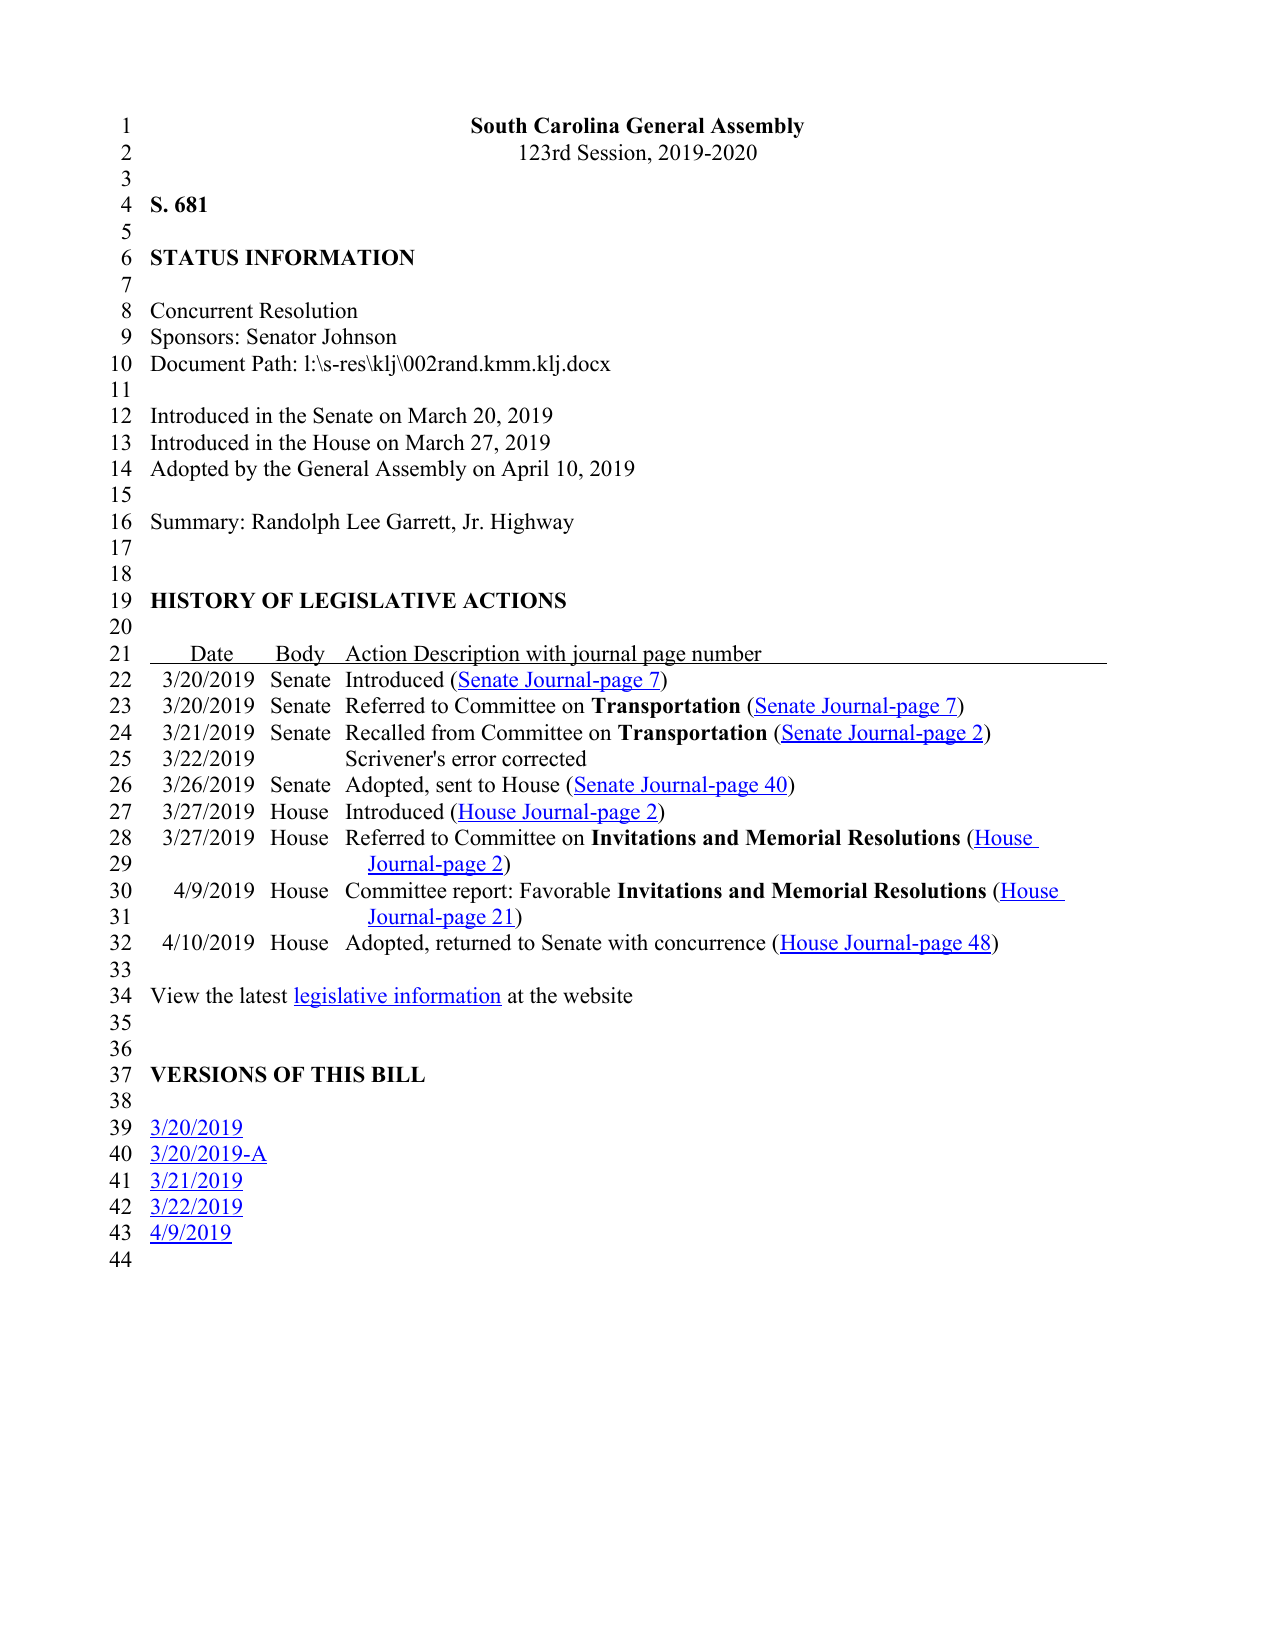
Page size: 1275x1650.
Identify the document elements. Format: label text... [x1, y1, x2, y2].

text 3/21/2019 [150, 1167, 1125, 1193]
text South Carolina General Assembly [150, 112, 1125, 139]
text Concurrent Resolution [150, 297, 1125, 323]
text 3/20/2019 Senate Referred to Committee on Transportation (Senate Journal-page 7) [150, 692, 1125, 719]
text S. 681 [150, 192, 1125, 218]
text Adopted by the General Assembly on April 10, 2019 [150, 455, 1125, 481]
text Summary: Randolph Lee Garrett, Jr. Highway [150, 508, 1125, 534]
text HISTORY OF LEGISLATIVE ACTIONS [150, 587, 1125, 613]
text STATUS INFORMATION [150, 244, 1125, 271]
text 4/9/2019 [150, 1219, 1125, 1246]
text 3/27/2019 House Referred to Committee on Invitations and Memorial Resolutions (House Journal-page 2) [150, 824, 1125, 877]
text VERSIONS OF THIS BILL [150, 1061, 1125, 1088]
text 3/22/2019 Scrivener's error corrected [150, 745, 1125, 771]
text 3/20/2019 [150, 1114, 1125, 1140]
text 4/10/2019 House Adopted, returned to Senate with concurrence (House Journal-page 48) [150, 929, 1125, 956]
text Date Body Action Description with journal page number [150, 639, 1125, 666]
text 3/27/2019 House Introduced (House Journal-page 2) [150, 798, 1125, 824]
text 3/22/2019 [150, 1193, 1125, 1219]
text Introduced in the Senate on March 20, 2019 [150, 402, 1125, 429]
text 3/20/2019-A [150, 1140, 1125, 1167]
text 123rd Session, 2019-2020 [150, 139, 1125, 165]
text Document Path: l:\s-res\klj\002rand.kmm.klj.docx [150, 350, 1125, 376]
text Introduced in the House on March 27, 2019 [150, 429, 1125, 455]
text Sponsors: Senator Johnson [150, 323, 1125, 350]
text 3/26/2019 Senate Adopted, sent to House (Senate Journal-page 40) [150, 771, 1125, 798]
text View the latest legislative information at the website [150, 982, 1125, 1008]
text 3/21/2019 Senate Recalled from Committee on Transportation (Senate Journal-page 2) [150, 719, 1125, 745]
text 3/20/2019 Senate Introduced (Senate Journal-page 7) [150, 666, 1125, 692]
text 4/9/2019 House Committee report: Favorable Invitations and Memorial Resolutions (House Journal-page 21) [150, 877, 1125, 929]
